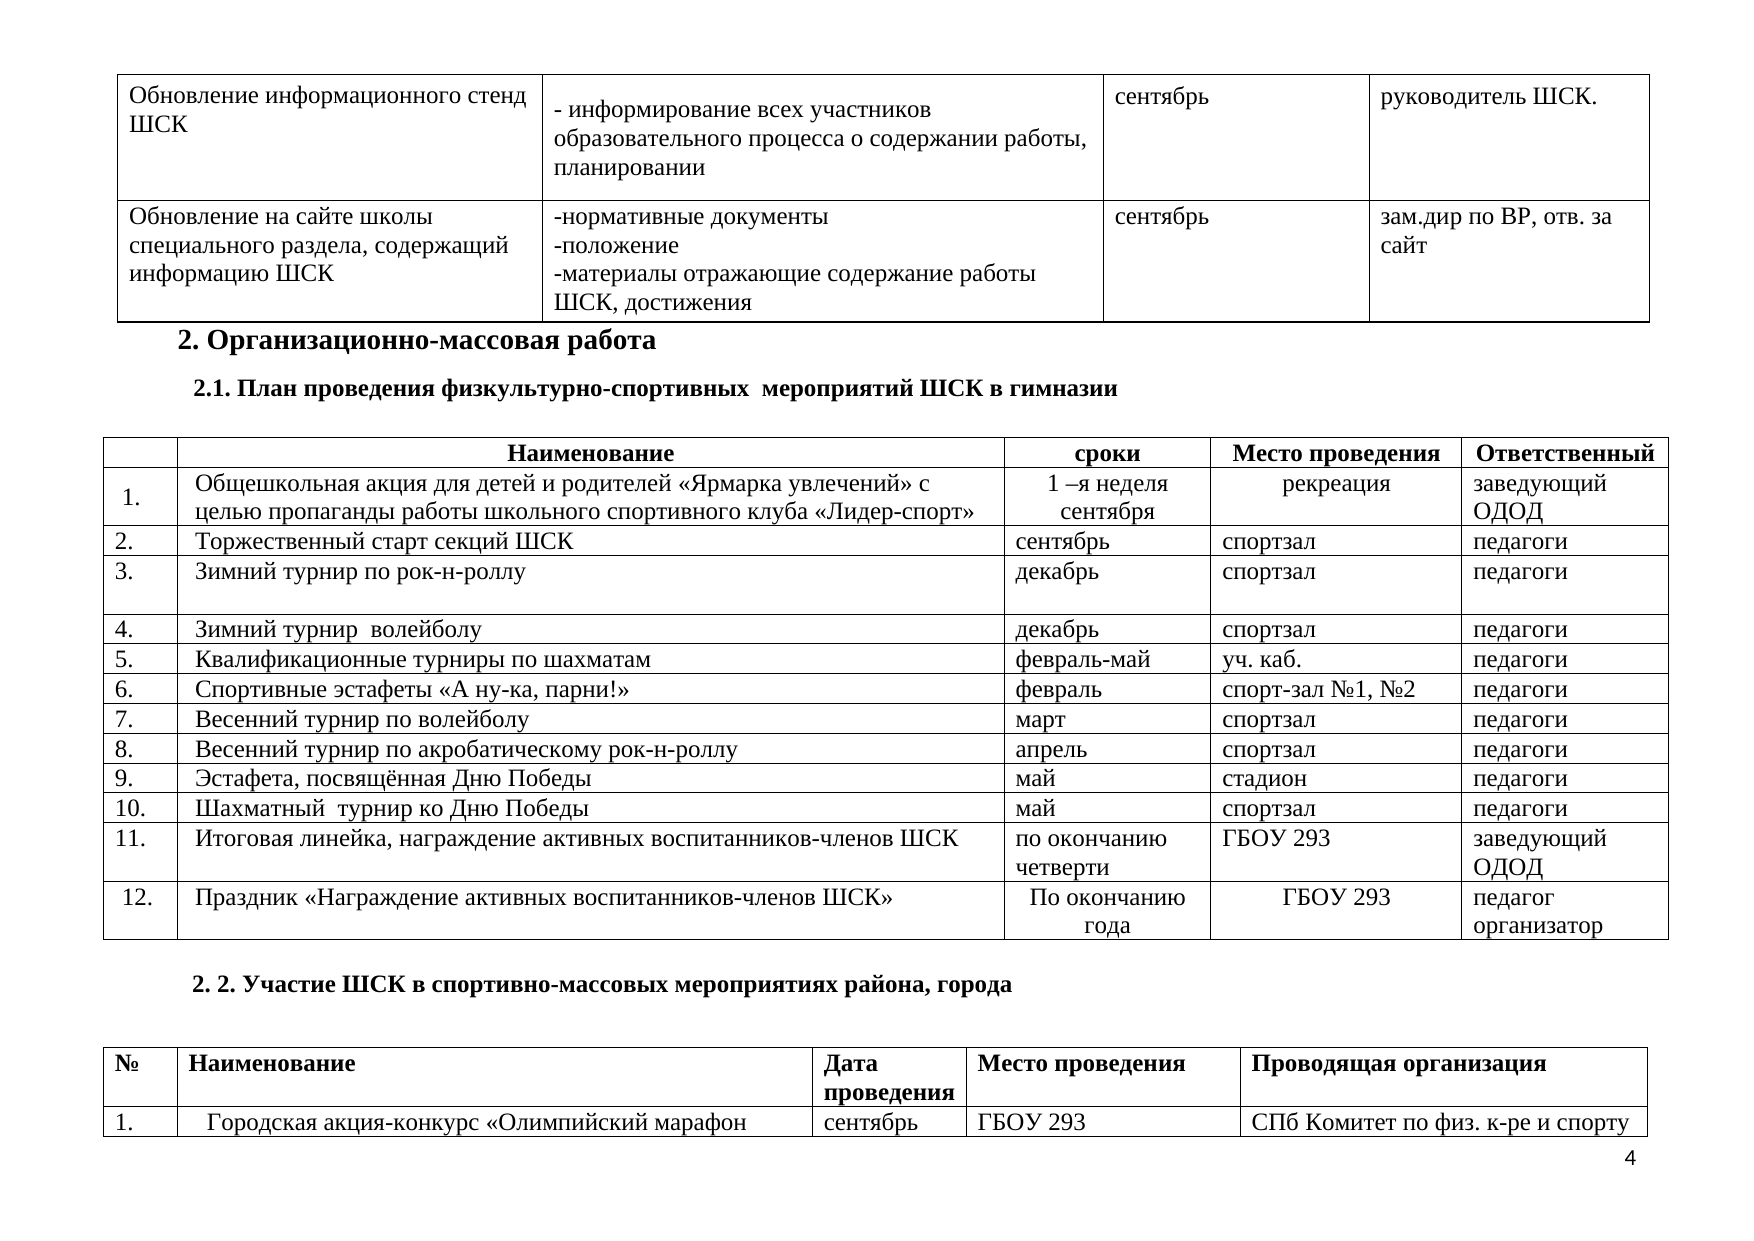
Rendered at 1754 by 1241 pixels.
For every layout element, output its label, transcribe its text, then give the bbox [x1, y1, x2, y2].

table_cell Весенний турнир по акробатическому рок-н-роллу [178, 734, 1004, 762]
table_cell [104, 674, 177, 703]
table_cell апрель [1005, 734, 1210, 762]
table_header Наименование [178, 438, 1004, 467]
table_cell сентябрь [813, 1107, 966, 1136]
table_cell Обновление информационного стенд ШСК [118, 75, 542, 200]
table_header Наименование [178, 1048, 812, 1106]
table_cell педагоги [1462, 704, 1668, 733]
table_header Ответственный [1462, 438, 1668, 467]
table_cell сентябрь [1104, 201, 1369, 321]
table_cell по окончанию четверти [1005, 823, 1210, 881]
table_cell Итоговая линейка, награждение активных воспитанников-членов ШСК [178, 823, 1004, 881]
table_cell педагоги [1462, 734, 1668, 762]
table_cell Праздник «Награждение активных воспитанников-членов ШСК» [178, 882, 1004, 939]
table_cell педагоги [1462, 526, 1668, 555]
table_cell заведующий ОДОД [1462, 823, 1668, 881]
table_cell [104, 615, 177, 643]
table_cell Зимний турнир по рок-н-роллу [178, 556, 1004, 613]
table_cell [104, 644, 177, 673]
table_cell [1241, 1107, 1647, 1136]
table_cell Весенний турнир по волейболу [178, 704, 1004, 733]
table_cell 1 –я неделя сентября [1005, 468, 1210, 525]
table_cell февраль-май [1005, 644, 1210, 673]
table_header № [104, 1048, 177, 1106]
table_cell По окончанию года [1005, 882, 1210, 939]
table_header Место проведения [1211, 438, 1461, 467]
table_cell педагоги [1462, 644, 1668, 673]
table_cell [104, 734, 177, 762]
table_cell педагог организатор [1462, 882, 1668, 939]
table_cell [104, 764, 177, 792]
table_header сроки [1005, 438, 1210, 467]
table_cell заведующий ОДОД [1462, 468, 1668, 525]
table_cell спортзал [1211, 615, 1461, 643]
table_cell ГБОУ 293 [967, 1107, 1240, 1136]
table_header Дата проведения [813, 1048, 966, 1106]
table_cell [104, 823, 177, 881]
table_cell [104, 882, 177, 939]
table_cell Общешкольная акция для детей и родителей «Ярмарка увлечений» с целью пропаганды работы школьного спортивного клуба «Лидер-спорт» [178, 468, 1004, 525]
table_cell ГБОУ 293 [1211, 823, 1461, 881]
table_cell декабрь [1005, 556, 1210, 613]
table_cell рекреация [1211, 468, 1461, 525]
table_cell май [1005, 793, 1210, 822]
table_cell [104, 468, 177, 525]
table_cell стадион [1211, 764, 1461, 792]
table_cell спортзал [1211, 526, 1461, 555]
table_cell май [1005, 764, 1210, 792]
table_header Место проведения [967, 1048, 1240, 1106]
table_cell март [1005, 704, 1210, 733]
table_cell сентябрь [1104, 75, 1369, 200]
table_cell Обновление на сайте школы специального раздела, содержащий информацию ШСК [118, 201, 542, 321]
table_cell Спортивные эстафеты «А ну-ка, парни!» [178, 674, 1004, 703]
table_cell Шахматный турнир ко Дню Победы [178, 793, 1004, 822]
table_cell [104, 526, 177, 555]
table_cell -нормативные документы -положение -материалы отражающие содержание работы ШСК, достижения [543, 201, 1103, 321]
table_cell [104, 556, 177, 613]
table_cell педагоги [1462, 615, 1668, 643]
table_cell декабрь [1005, 615, 1210, 643]
table_cell [104, 704, 177, 733]
table_cell сентябрь [1005, 526, 1210, 555]
table_header Проводящая организация [1241, 1048, 1647, 1106]
table_cell Торжественный старт секций ШСК [178, 526, 1004, 555]
table_cell педагоги [1462, 793, 1668, 822]
table_cell педагоги [1462, 764, 1668, 792]
table_cell спортзал [1211, 734, 1461, 762]
table_cell педагоги [1462, 556, 1668, 613]
table_cell зам.дир по ВР, отв. за сайт [1370, 201, 1649, 321]
table_cell спорт-зал №1, №2 [1211, 674, 1461, 703]
text 2. 2. Участие ШСК в спортивно-массовых мероприятиях района, города [118, 969, 1636, 998]
table_cell педагоги [1462, 674, 1668, 703]
table_cell ГБОУ 293 [1211, 882, 1461, 939]
table_cell спортзал [1211, 704, 1461, 733]
table_cell Эстафета, посвящённая Дню Победы [178, 764, 1004, 792]
text 2. Организационно-массовая работа [177, 323, 1636, 356]
table_cell - информирование всех участников образовательного процесса о содержании работы, планировании [543, 75, 1103, 200]
table_cell февраль [1005, 674, 1210, 703]
table_cell спортзал [1211, 793, 1461, 822]
table_cell спортзал [1211, 556, 1461, 613]
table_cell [178, 1107, 812, 1136]
list 2.1. План проведения физкультурно-спортивных мероприятий ШСК в гимназии [193, 373, 1636, 402]
table_cell [104, 793, 177, 822]
table_cell Квалификационные турниры по шахматам [178, 644, 1004, 673]
table_cell руководитель ШСК. [1370, 75, 1649, 200]
table_cell уч. каб. [1211, 644, 1461, 673]
table_cell Зимний турнир волейболу [178, 615, 1004, 643]
table_header [104, 438, 177, 467]
table_cell [104, 1107, 177, 1136]
